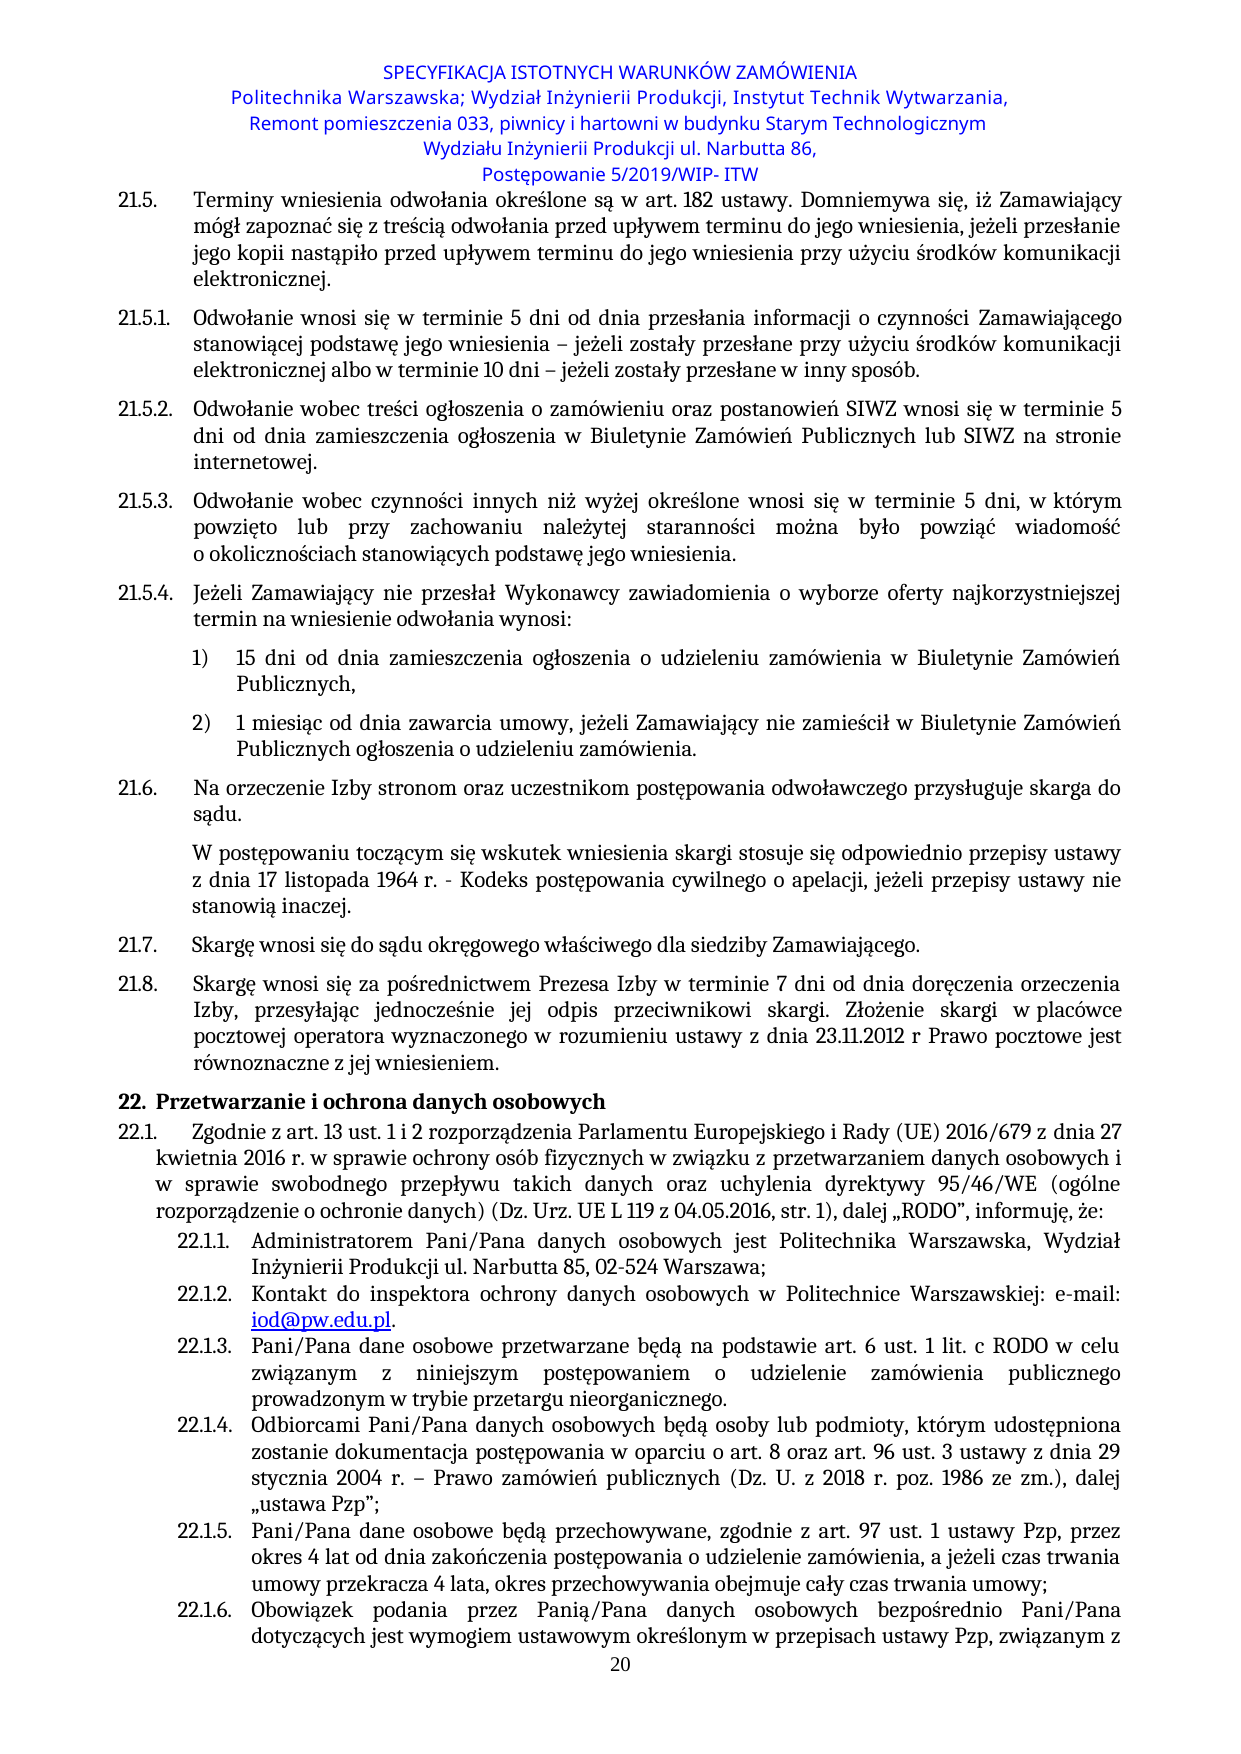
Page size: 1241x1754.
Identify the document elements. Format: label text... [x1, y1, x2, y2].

list Przetwarzanie i ochrona danych osobowych [118, 1088, 1122, 1115]
list Odwołanie wobec czynności innych niż wyżej określone wnosi się w terminie 5 dni, w którym powzięto lub przy zachowaniu należytej staranności można było powziąć wiadomość o okolicznościach stanowiących podstawę jego wniesienia. [118, 488, 1122, 567]
list Jeżeli Zamawiający nie przesłał Wykonawcy zawiadomienia o wyborze oferty najkorzystniejszej termin na wniesienie odwołania wynosi: [118, 579, 1122, 632]
list Odwołanie wnosi się w terminie 5 dni od dnia przesłania informacji o czynności Zamawiającego stanowiącej podstawę jego wniesienia – jeżeli zostały przesłane przy użyciu środków komunikacji elektronicznej albo w terminie 10 dni – jeżeli zostały przesłane w inny sposób. [118, 304, 1122, 384]
list 15 dni od dnia zamieszczenia ogłoszenia o udzieleniu zamówienia w Biuletynie Zamówień Publicznych, [192, 644, 1122, 697]
list Administratorem Pani/Pana danych osobowych jest Politechnika Warszawska, Wydział Inżynierii Produkcji ul. Narbutta 85, 02-524 Warszawa; [177, 1228, 1122, 1280]
list Odbiorcami Pani/Pana danych osobowych będą osoby lub podmioty, którym udostępniona zostanie dokumentacja postępowania w oparciu o art. 8 oraz art. 96 ust. 3 ustawy z dnia 29 stycznia 2004 r. – Prawo zamówień publicznych (Dz. U. z 2018 r. poz. 1986 ze zm.), dalej „ustawa Pzp”; [177, 1412, 1122, 1518]
list Pani/Pana dane osobowe przetwarzane będą na podstawie art. 6 ust. 1 lit. c RODO w celu związanym z niniejszym postępowaniem o udzielenie zamówienia publicznego prowadzonym w trybie przetargu nieorganicznego. [177, 1333, 1122, 1412]
list Pani/Pana dane osobowe będą przechowywane, zgodnie z art. 97 ust. 1 ustawy Pzp, przez okres 4 lat od dnia zakończenia postępowania o udzielenie zamówienia, a jeżeli czas trwania umowy przekracza 4 lata, okres przechowywania obejmuje cały czas trwania umowy; [177, 1518, 1122, 1597]
list Odwołanie wobec treści ogłoszenia o zamówieniu oraz postanowień SIWZ wnosi się w terminie 5 dni od dnia zamieszczenia ogłoszenia w Biuletynie Zamówień Publicznych lub SIWZ na stronie internetowej. [118, 396, 1122, 475]
list Skargę wnosi się za pośrednictwem Prezesa Izby w terminie 7 dni od dnia doręczenia orzeczenia Izby, przesyłając jednocześnie jej odpis przeciwnikowi skargi. Złożenie skargi w placówce pocztowej operatora wyznaczonego w rozumieniu ustawy z dnia 23.11.2012 r Prawo pocztowe jest równoznaczne z jej wniesieniem. [118, 971, 1122, 1076]
list 1 miesiąc od dnia zawarcia umowy, jeżeli Zamawiający nie zamieścił w Biuletynie Zamówień Publicznych ogłoszenia o udzieleniu zamówienia. [192, 710, 1122, 762]
text W postępowaniu toczącym się wskutek wniesienia skargi stosuje się odpowiednio przepisy ustawy z dnia 17 listopada 1964 r. - Kodeks postępowania cywilnego o apelacji, jeżeli przepisy ustawy nie stanowią inaczej. [192, 840, 1122, 919]
list Terminy wniesienia odwołania określone są w art. 182 ustawy. Domniemywa się, iż Zamawiający mógł zapoznać się z treścią odwołania przed upływem terminu do jego wniesienia, jeżeli przesłanie jego kopii nastąpiło przed upływem terminu do jego wniesienia przy użyciu środków komunikacji elektronicznej. [118, 187, 1122, 292]
list Skargę wnosi się do sądu okręgowego właściwego dla siedziby Zamawiającego. [118, 932, 1122, 958]
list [177, 1597, 1122, 1649]
list Kontakt do inspektora ochrony danych osobowych w Politechnice Warszawskiej: e-mail: iod@pw.edu.pl. [177, 1280, 1122, 1333]
list Zgodnie z art. 13 ust. 1 i 2 rozporządzenia Parlamentu Europejskiego i Rady (UE) 2016/679 z dnia 27 kwietnia 2016 r. w sprawie ochrony osób fizycznych w związku z przetwarzaniem danych osobowych i w sprawie swobodnego przepływu takich danych oraz uchylenia dyrektywy 95/46/WE (ogólne rozporządzenie o ochronie danych) (Dz. Urz. UE L 119 z 04.05.2016, str. 1), dalej „RODO”, informuję, że: [118, 1118, 1122, 1224]
list Na orzeczenie Izby stronom oraz uczestnikom postępowania odwoławczego przysługuje skarga do sądu. [118, 775, 1122, 828]
